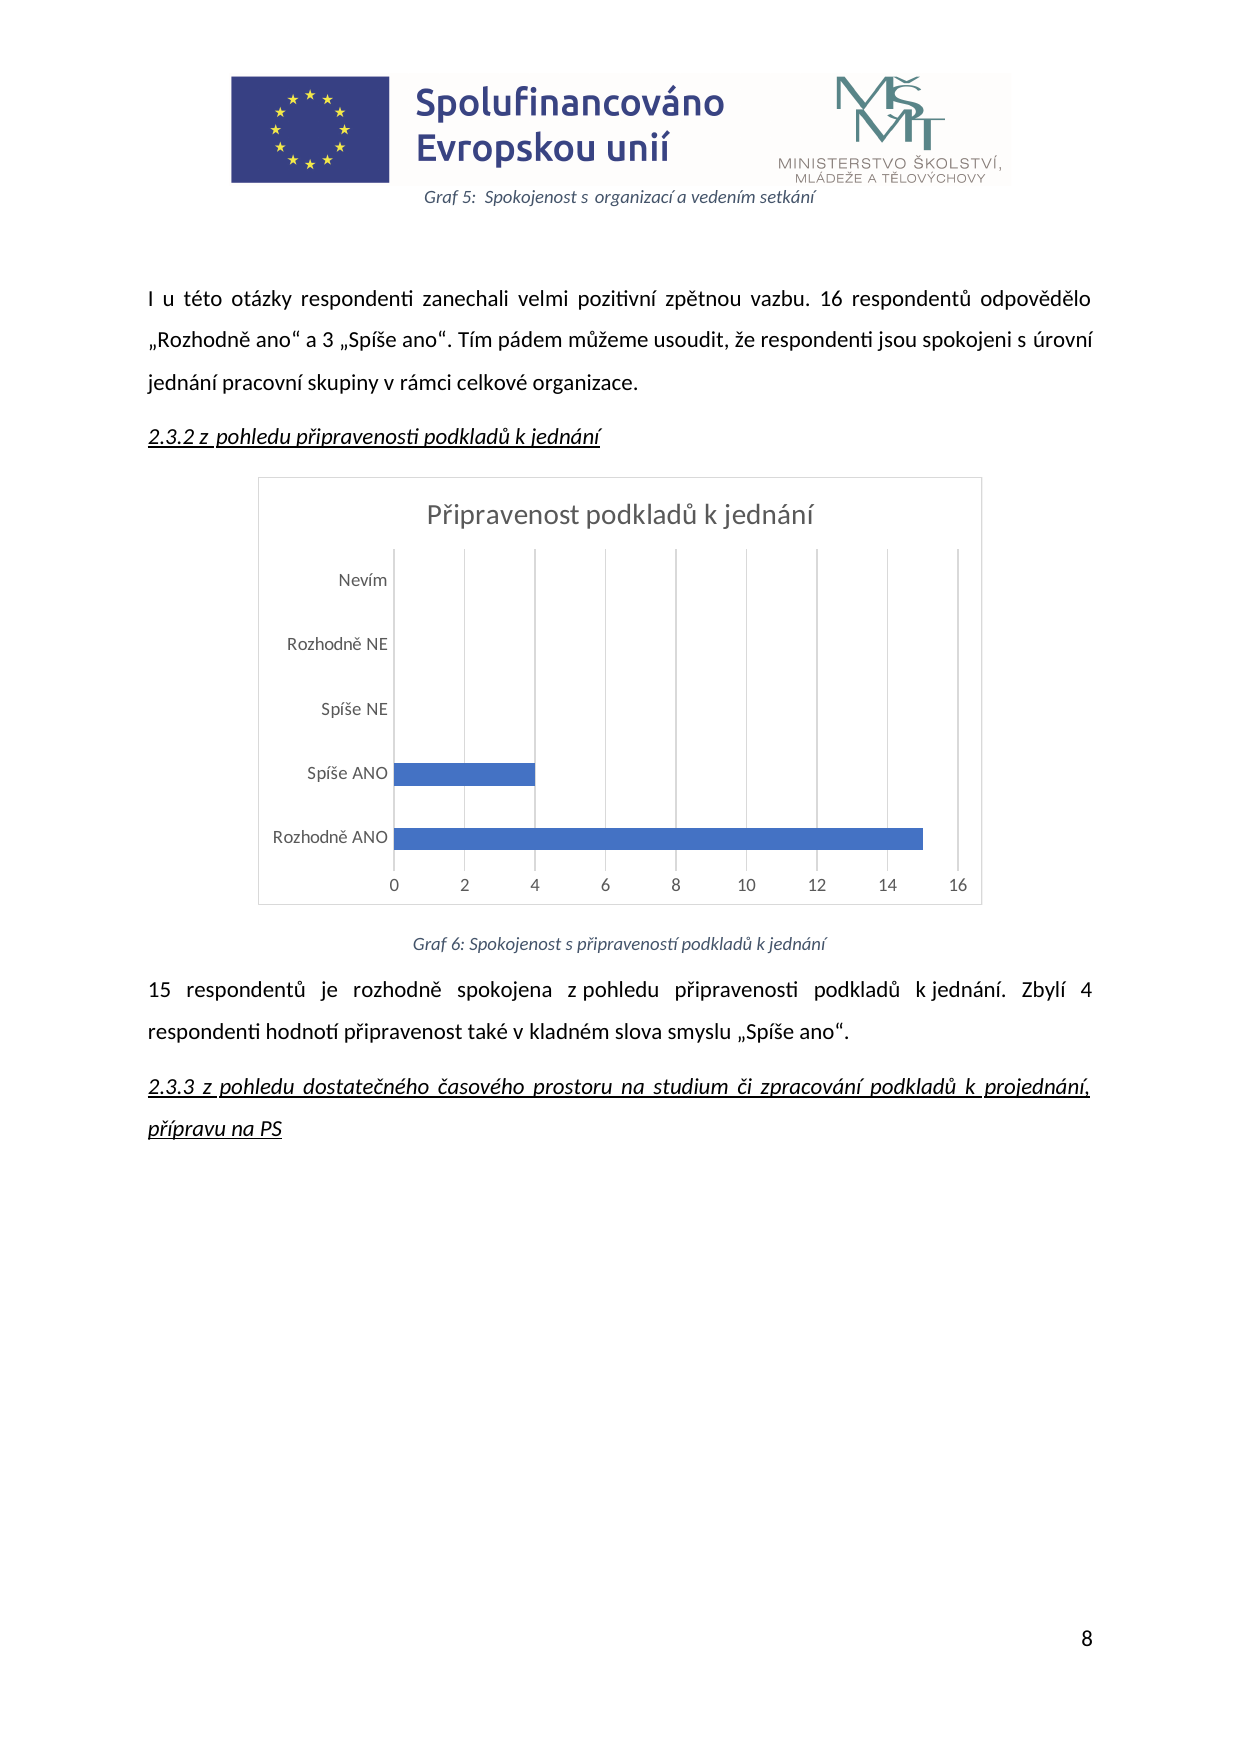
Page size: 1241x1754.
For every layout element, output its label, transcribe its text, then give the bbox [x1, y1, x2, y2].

picture [228, 73, 1012, 186]
text 2.3.2 z pohledu připravenosti podkladů k jednání [148, 422, 1093, 450]
text 15 respondentů je rozhodně spokojena z pohledu připravenosti podkladů k jednání. Zbylí 4 respondenti hodnotí připravenost také v kladném slova smyslu „Spíše ano“. [148, 976, 1093, 1046]
text 2.3.3 z pohledu dostatečného časového prostoru na studium či zpracování podkladů k projednání, přípravu na PS [148, 1072, 1093, 1142]
text I u této otázky respondenti zanechali velmi pozitivní zpětnou vazbu. 16 respondentů odpovědělo „Rozhodně ano“ a 3 „Spíše ano“. Tím pádem můžeme usoudit, že respondenti jsou spokojeni s úrovní jednání pracovní skupiny v rámci celkové organizace. [148, 284, 1093, 396]
